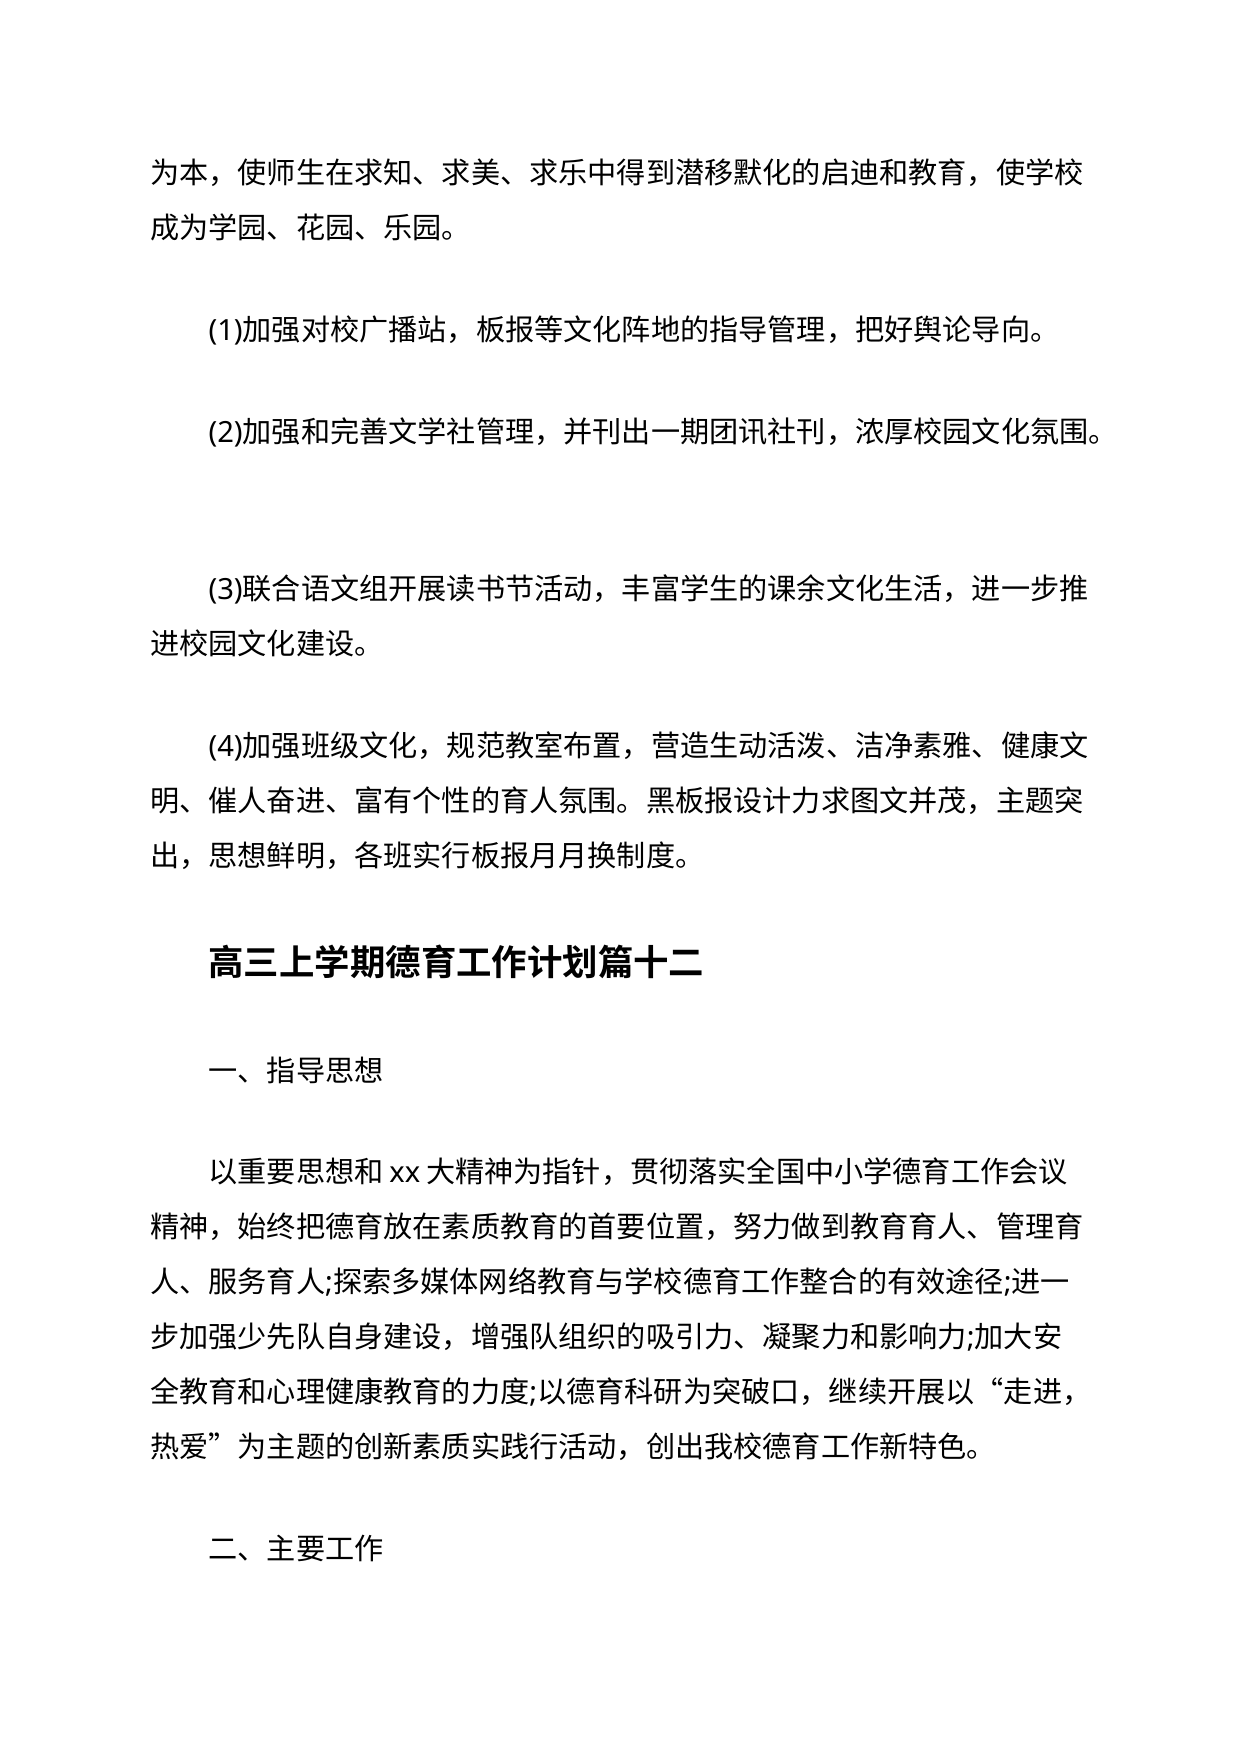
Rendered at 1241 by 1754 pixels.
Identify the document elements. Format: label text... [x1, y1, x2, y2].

text 二、主要工作 [150, 1526, 1090, 1568]
text 高三上学期德育工作计划篇十二 [150, 934, 1090, 985]
text 以重要思想和xx大精神为指针，贯彻落实全国中小学德育工作会议精神，始终把德育放在素质教育的首要位置，努力做到教育育人、管理育人、服务育人;探索多媒体网络教育与学校德育工作整合的有效途径;进一步加强少先队自身建设，增强队组织的吸引力、凝聚力和影响力;加大安全教育和心理健康教育的力度;以德育科研为突破口，继续开展以“走进，热爱”为主题的创新素质实践行活动，创出我校德育工作新特色。 [150, 1149, 1090, 1466]
text (2)加强和完善文学社管理，并刊出一期团讯社刊，浓厚校园文化氛围。 [150, 409, 1090, 506]
text 一、指导思想 [150, 1047, 1090, 1089]
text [150, 150, 1090, 247]
text (4)加强班级文化，规范教室布置，营造生动活泼、洁净素雅、健康文明、催人奋进、富有个性的育人氛围。黑板报设计力求图文并茂，主题突出，思想鲜明，各班实行板报月月换制度。 [150, 722, 1090, 874]
text (3)联合语文组开展读书节活动，丰富学生的课余文化生活，进一步推进校园文化建设。 [150, 565, 1090, 663]
text (1)加强对校广播站，板报等文化阵地的指导管理，把好舆论导向。 [150, 307, 1090, 349]
